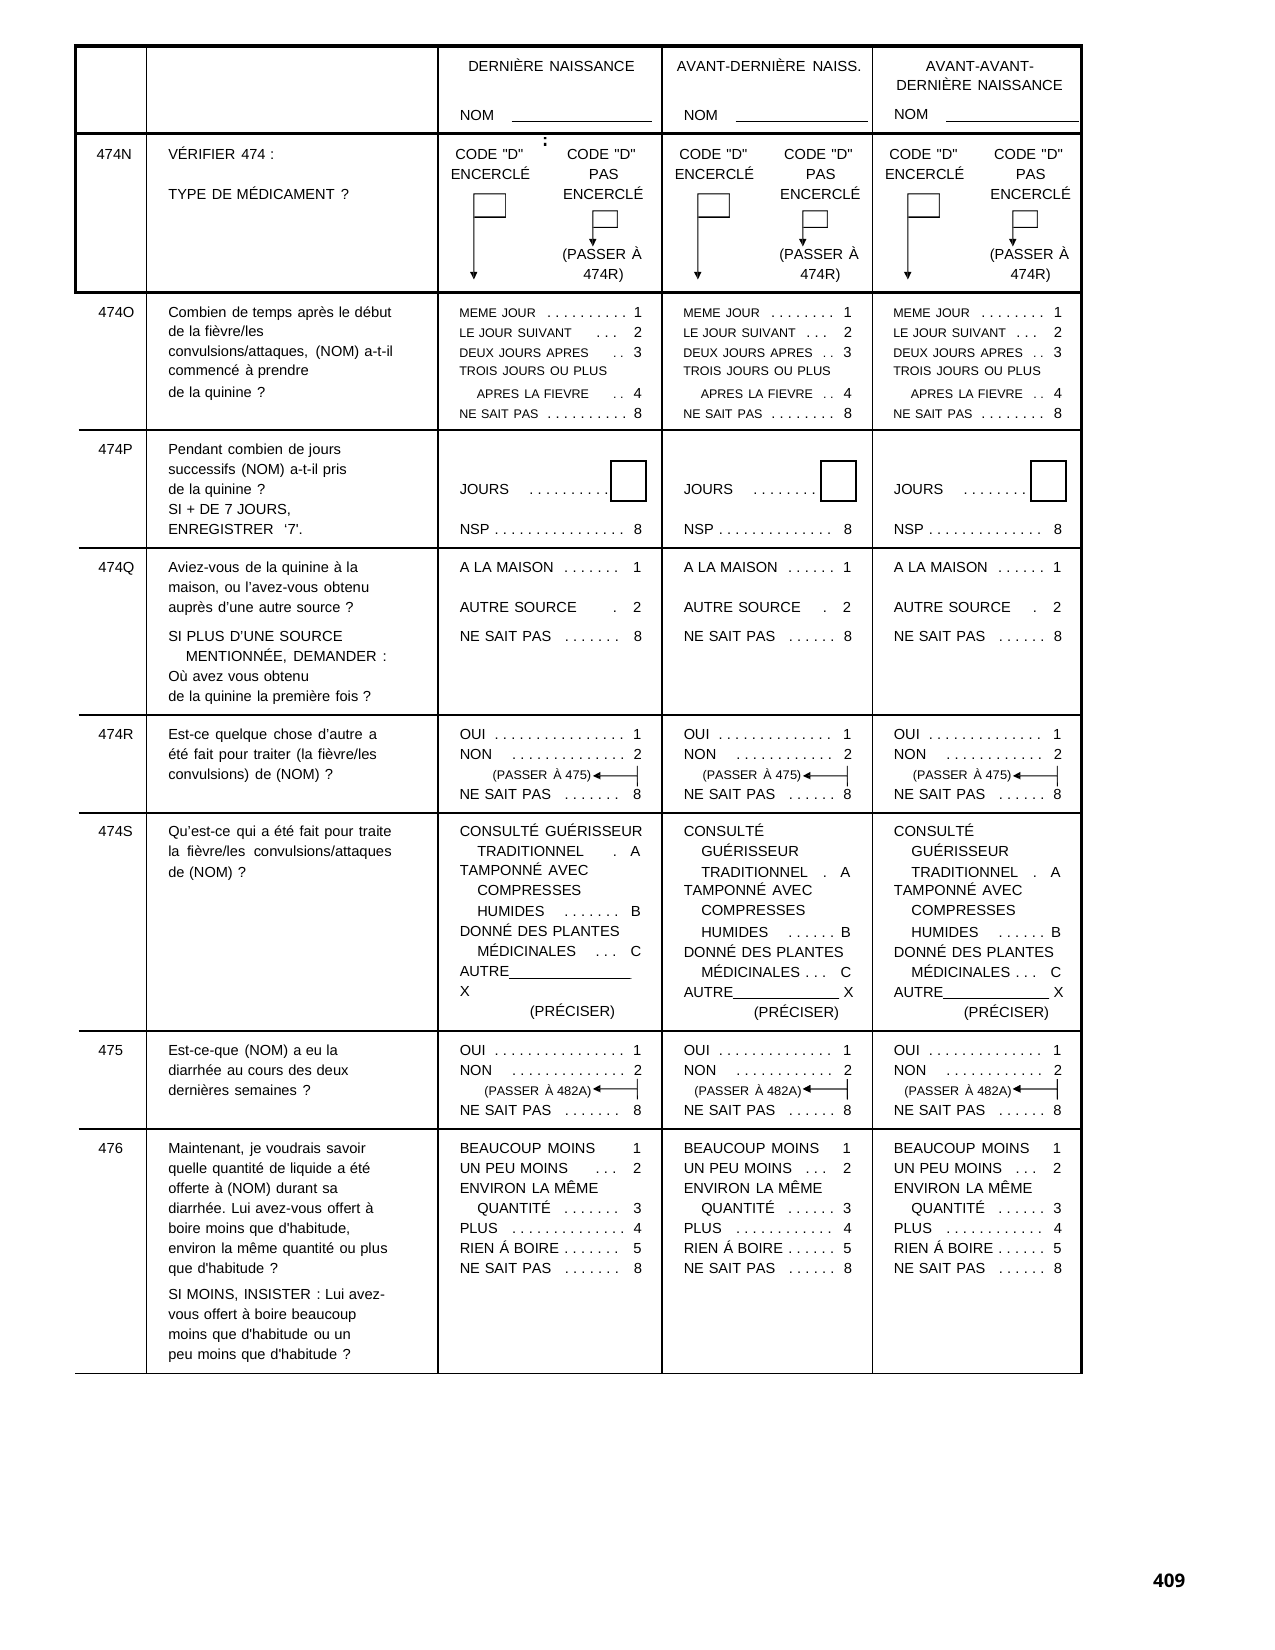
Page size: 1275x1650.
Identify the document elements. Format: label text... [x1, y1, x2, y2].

table_cell CODE "D" CODE "D" ENCERCLÉ PAS ENCERCLÉ (PASSER À 474R) [873, 135, 1080, 291]
table_cell 475 [75, 1030, 146, 1128]
table_cell 474Q [75, 547, 146, 714]
table_cell OUI . . . . . . . . . . . . . . 1 NON . . . . . . . . . . . . 2 (PASSER À 475) NE SAIT PAS . . . . . . 8 [663, 716, 872, 812]
table_cell 474O [75, 294, 146, 429]
table_cell A LA MAISON . . . . . . . 1 AUTRE SOURCE . 2 NE SAIT PAS . . . . . . . 8 [439, 549, 661, 714]
table_header [147, 48, 437, 132]
table_cell A LA MAISON . . . . . . 1 AUTRE SOURCE . 2 NE SAIT PAS . . . . . . 8 [663, 549, 872, 714]
table_cell Maintenant, je voudrais savoir quelle quantité de liquide a été offerte à (NOM) durant sa diarrhée. Lui avez-vous offert à boire moins que d'habitude, environ la même quantité ou plus que d'habitude ? SI MOINS, INSISTER : Lui avez- vous offert à boire beaucoup moins que d'habitude ou un peu moins que d'habitude ? [147, 1130, 437, 1373]
table_cell 476 [75, 1128, 146, 1373]
table_header [77, 48, 146, 132]
table_cell Est-ce-que (NOM) a eu la diarrhée au cours des deux dernières semaines ? [147, 1032, 437, 1128]
table_cell OUI . . . . . . . . . . . . . . . . 1 NON . . . . . . . . . . . . . . 2 (PASSER À 475) NE SAIT PAS . . . . . . . 8 [439, 716, 661, 812]
table_header AVANT-DERNIÈRE NAISS. NOM [663, 48, 872, 132]
text 409 [64, 1567, 1185, 1593]
table_cell CODE "D" CODE "D" ENCERCLÉ PAS ENCERCLÉ (PASSER À 474R) [663, 135, 872, 291]
table_cell JOURS . . . . . . . . NSP . . . . . . . . . . . . . . 8 [873, 431, 1080, 547]
table_cell 474P [75, 429, 146, 547]
table_cell VÉRIFIER 474 : TYPE DE MÉDICAMENT ? [147, 135, 437, 291]
table_cell A LA MAISON . . . . . . 1 AUTRE SOURCE . 2 NE SAIT PAS . . . . . . 8 [873, 549, 1080, 714]
table_cell Qu’est-ce qui a été fait pour traite la fièvre/les convulsions/attaques de (NOM) ? [147, 814, 437, 1030]
table_cell JOURS . . . . . . . . . . NSP . . . . . . . . . . . . . . . . 8 [439, 431, 661, 547]
table_cell Pendant combien de jours successifs (NOM) a-t-il pris de la quinine ? SI + DE 7 JOURS, ENREGISTRER ‘7'. [147, 431, 437, 547]
table_cell BEAUCOUP MOINS 1 UN PEU MOINS . . . 2 ENVIRON LA MÊME QUANTITÉ . . . . . . 3 PLUS . . . . . . . . . . . . 4 RIEN Á BOIRE . . . . . . 5 NE SAIT PAS . . . . . . 8 [873, 1130, 1080, 1373]
table_cell Combien de temps après le début de la fièvre/les convulsions/attaques, (NOM) a-t-il commencé à prendre de la quinine ? [147, 294, 437, 429]
table_cell CONSULTÉ GUÉRISSEUR TRADITIONNEL . A TAMPONNÉ AVEC COMPRESSES HUMIDES . . . . . . B DONNÉ DES PLANTES MÉDICINALES . . . C AUTRE X (PRÉCISER) [663, 814, 872, 1030]
table_cell 474R [75, 714, 146, 812]
table_cell Est-ce quelque chose d’autre a été fait pour traiter (la fièvre/les convulsions) de (NOM) ? [147, 716, 437, 812]
table_cell BEAUCOUP MOINS 1 UN PEU MOINS . . . 2 ENVIRON LA MÊME QUANTITÉ . . . . . . 3 PLUS . . . . . . . . . . . . 4 RIEN Á BOIRE . . . . . . 5 NE SAIT PAS . . . . . . 8 [663, 1130, 872, 1373]
table_cell JOURS . . . . . . . . NSP . . . . . . . . . . . . . . 8 [663, 431, 872, 547]
table_cell 474N [77, 135, 146, 291]
table_cell Aviez-vous de la quinine à la maison, ou l’avez-vous obtenu auprès d’une autre source ? SI PLUS D’UNE SOURCE MENTIONNÉE, DEMANDER : Où avez vous obtenu de la quinine la première fois ? [147, 549, 437, 714]
table_cell CODE "D" CODE "D" ENCERCLÉ PAS ENCERCLÉ (PASSER À 474R) [439, 135, 661, 291]
table_cell 474S [75, 812, 146, 1030]
table_cell OUI . . . . . . . . . . . . . . 1 NON . . . . . . . . . . . . 2 (PASSER À 482A) NE SAIT PAS . . . . . . 8 [873, 1032, 1080, 1128]
table_cell CONSULTÉ GUÉRISSEUR TRADITIONNEL . A TAMPONNÉ AVEC COMPRESSES HUMIDES . . . . . . B DONNÉ DES PLANTES MÉDICINALES . . . C AUTRE X (PRÉCISER) [873, 814, 1080, 1030]
table_cell CONSULTÉ GUÉRISSEUR TRADITIONNEL . A TAMPONNÉ AVEC COMPRESSES HUMIDES . . . . . . . B DONNÉ DES PLANTES MÉDICINALES . . . C AUTRE X (PRÉCISER) [439, 814, 661, 1030]
table_cell OUI . . . . . . . . . . . . . . 1 NON . . . . . . . . . . . . 2 (PASSER À 475) NE SAIT PAS . . . . . . 8 [873, 716, 1080, 812]
table_header DERNIÈRE NAISSANCE NOM [439, 48, 661, 132]
table_cell OUI . . . . . . . . . . . . . . . . 1 NON . . . . . . . . . . . . . . 2 (PASSER À 482A) NE SAIT PAS . . . . . . . 8 [439, 1032, 661, 1128]
table_header AVANT-AVANT- DERNIÈRE NAISSANCE NOM [873, 48, 1080, 132]
table_cell BEAUCOUP MOINS 1 UN PEU MOINS . . . 2 ENVIRON LA MÊME QUANTITÉ . . . . . . . 3 PLUS . . . . . . . . . . . . . . 4 RIEN Á BOIRE . . . . . . . 5 NE SAIT PAS . . . . . . . 8 [439, 1130, 661, 1373]
table_cell OUI . . . . . . . . . . . . . . 1 NON . . . . . . . . . . . . 2 (PASSER À 482A) NE SAIT PAS . . . . . . 8 [663, 1032, 872, 1128]
